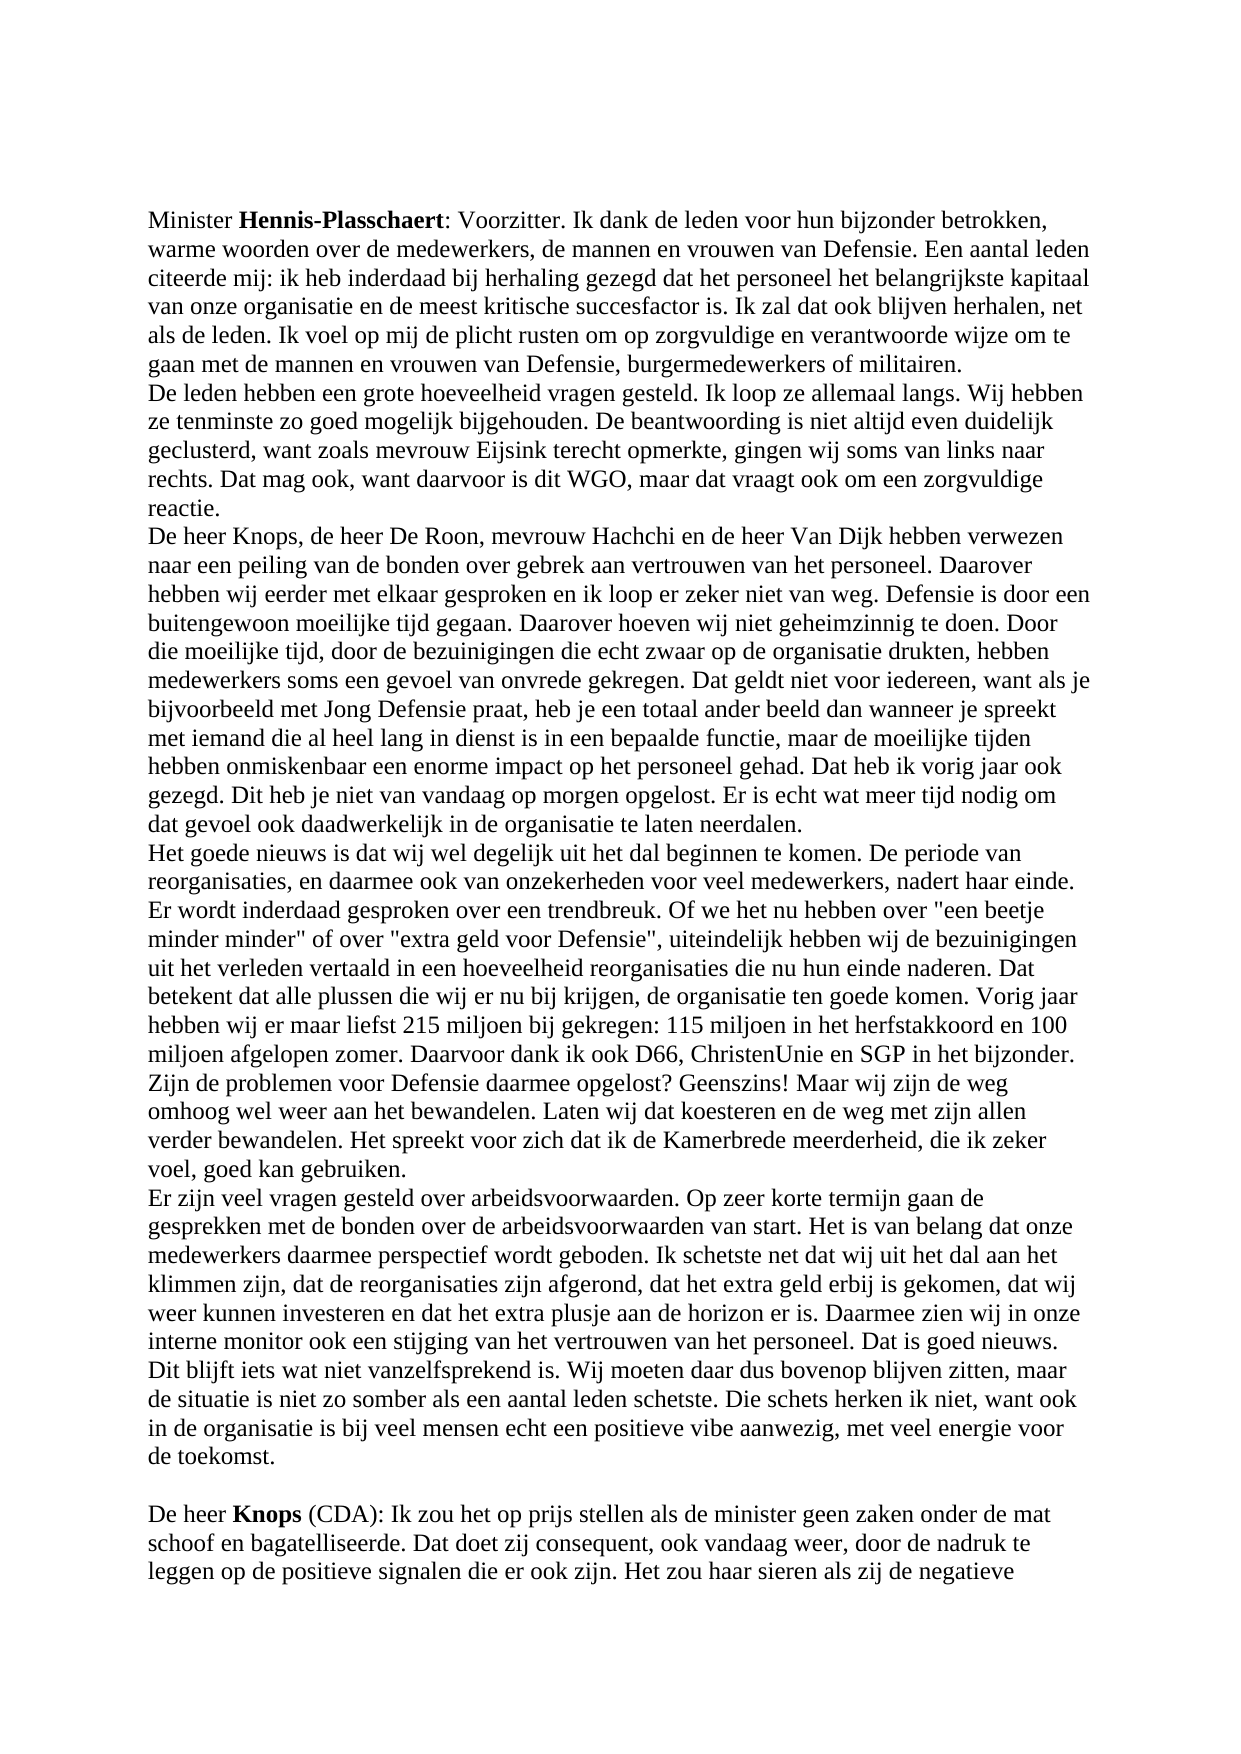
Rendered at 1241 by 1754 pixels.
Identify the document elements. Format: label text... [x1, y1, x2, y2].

text De leden hebben een grote hoeveelheid vragen gesteld. Ik loop ze allemaal langs. Wij hebben ze tenminste zo goed mogelijk bijgehouden. De beantwoording is niet altijd even duidelijk geclusterd, want zoals mevrouw Eijsink terecht opmerkte, gingen wij soms van links naar rechts. Dat mag ook, want daarvoor is dit WGO, maar dat vraagt ook om een zorgvuldige reactie. [148, 378, 1093, 521]
text Het goede nieuws is dat wij wel degelijk uit het dal beginnen te komen. De periode van reorganisaties, en daarmee ook van onzekerheden voor veel medewerkers, nadert haar einde. Er wordt inderdaad gesproken over een trendbreuk. Of we het nu hebben over "een beetje minder minder" of over "extra geld voor Defensie", uiteindelijk hebben wij de bezuinigingen uit het verleden vertaald in een hoeveelheid reorganisaties die nu hun einde naderen. Dat betekent dat alle plussen die wij er nu bij krijgen, de organisatie ten goede komen. Vorig jaar hebben wij er maar liefst 215 miljoen bij gekregen: 115 miljoen in het herfstakkoord en 100 miljoen afgelopen zomer. Daarvoor dank ik ook D66, ChristenUnie en SGP in het bijzonder. Zijn de problemen voor Defensie daarmee opgelost? Geenszins! Maar wij zijn de weg omhoog wel weer aan het bewandelen. Laten wij dat koesteren en de weg met zijn allen verder bewandelen. Het spreekt voor zich dat ik de Kamerbrede meerderheid, die ik zeker voel, goed kan gebruiken. [148, 838, 1093, 1183]
text Er zijn veel vragen gesteld over arbeidsvoorwaarden. Op zeer korte termijn gaan de gesprekken met de bonden over de arbeidsvoorwaarden van start. Het is van belang dat onze medewerkers daarmee perspectief wordt geboden. Ik schetste net dat wij uit het dal aan het klimmen zijn, dat de reorganisaties zijn afgerond, dat het extra geld erbij is gekomen, dat wij weer kunnen investeren en dat het extra plusje aan de horizon er is. Daarmee zien wij in onze interne monitor ook een stijging van het vertrouwen van het personeel. Dat is goed nieuws. Dit blijft iets wat niet vanzelfsprekend is. Wij moeten daar dus bovenop blijven zitten, maar de situatie is niet zo somber als een aantal leden schetste. Die schets herken ik niet, want ook in de organisatie is bij veel mensen echt een positieve vibe aanwezig, met veel energie voor de toekomst. [148, 1183, 1093, 1470]
text Minister Hennis-Plasschaert: Voorzitter. Ik dank de leden voor hun bijzonder betrokken, warme woorden over de medewerkers, de mannen en vrouwen van Defensie. Een aantal leden citeerde mij: ik heb inderdaad bij herhaling gezegd dat het personeel het belangrijkste kapitaal van onze organisatie en de meest kritische succesfactor is. Ik zal dat ook blijven herhalen, net als de leden. Ik voel op mij de plicht rusten om op zorgvuldige en verantwoorde wijze om te gaan met de mannen en vrouwen van Defensie, burgermedewerkers of militairen. [148, 205, 1093, 378]
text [148, 1499, 1093, 1585]
text De heer Knops, de heer De Roon, mevrouw Hachchi en de heer Van Dijk hebben verwezen naar een peiling van de bonden over gebrek aan vertrouwen van het personeel. Daarover hebben wij eerder met elkaar gesproken en ik loop er zeker niet van weg. Defensie is door een buitengewoon moeilijke tijd gegaan. Daarover hoeven wij niet geheimzinnig te doen. Door die moeilijke tijd, door de bezuinigingen die echt zwaar op de organisatie drukten, hebben medewerkers soms een gevoel van onvrede gekregen. Dat geldt niet voor iedereen, want als je bijvoorbeeld met Jong Defensie praat, heb je een totaal ander beeld dan wanneer je spreekt met iemand die al heel lang in dienst is in een bepaalde functie, maar de moeilijke tijden hebben onmiskenbaar een enorme impact op het personeel gehad. Dat heb ik vorig jaar ook gezegd. Dit heb je niet van vandaag op morgen opgelost. Er is echt wat meer tijd nodig om dat gevoel ook daadwerkelijk in de organisatie te laten neerdalen. [148, 521, 1093, 838]
